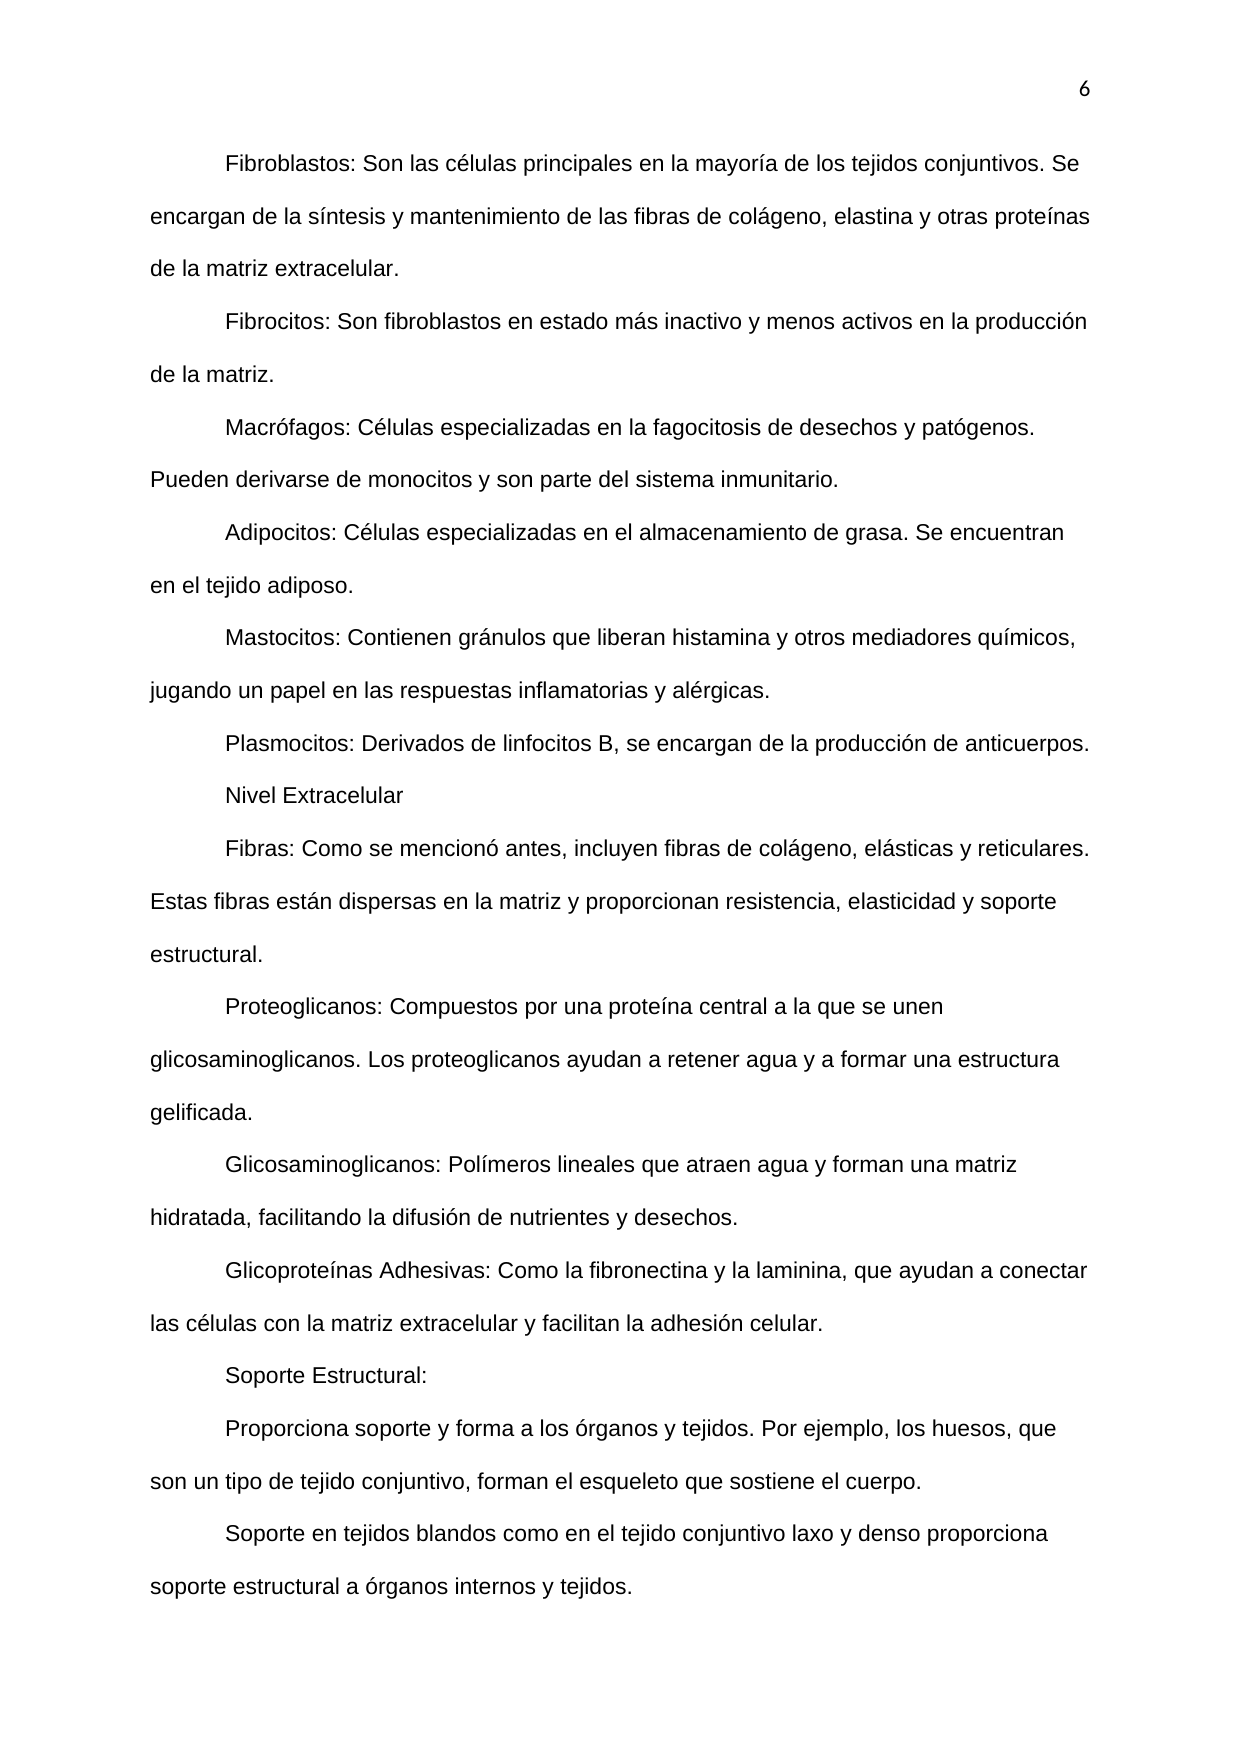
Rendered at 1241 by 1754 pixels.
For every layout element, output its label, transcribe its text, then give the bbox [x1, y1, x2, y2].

text Fibrocitos: Son fibroblastos en estado más inactivo y menos activos en la producción de la matriz. [150, 308, 1090, 387]
text Proporciona soporte y forma a los órganos y tejidos. Por ejemplo, los huesos, que son un tipo de tejido conjuntivo, forman el esqueleto que sostiene el cuerpo. [150, 1415, 1090, 1494]
text Mastocitos: Contienen gránulos que liberan histamina y otros mediadores químicos, jugando un papel en las respuestas inflamatorias y alérgicas. [150, 624, 1090, 703]
text Glicoproteínas Adhesivas: Como la fibronectina y la laminina, que ayudan a conectar las células con la matriz extracelular y facilitan la adhesión celular. [150, 1257, 1090, 1336]
text Adipocitos: Células especializadas en el almacenamiento de grasa. Se encuentran en el tejido adiposo. [150, 519, 1090, 598]
text Nivel Extracelular [150, 782, 1090, 809]
text Fibras: Como se mencionó antes, incluyen fibras de colágeno, elásticas y reticulares. Estas fibras están dispersas en la matriz y proporcionan resistencia, elasticidad y soporte estructural. [150, 835, 1090, 967]
text Fibroblastos: Son las células principales en la mayoría de los tejidos conjuntivos. Se encargan de la síntesis y mantenimiento de las fibras de colágeno, elastina y otras proteínas de la matriz extracelular. [150, 150, 1090, 282]
text Soporte Estructural: [150, 1362, 1090, 1389]
text Glicosaminoglicanos: Polímeros lineales que atraen agua y forman una matriz hidratada, facilitando la difusión de nutrientes y desechos. [150, 1151, 1090, 1231]
text Soporte en tejidos blandos como en el tejido conjuntivo laxo y denso proporciona soporte estructural a órganos internos y tejidos. [150, 1520, 1090, 1599]
text Macrófagos: Células especializadas en la fagocitosis de desechos y patógenos. Pueden derivarse de monocitos y son parte del sistema inmunitario. [150, 413, 1090, 493]
text Proteoglicanos: Compuestos por una proteína central a la que se unen glicosaminoglicanos. Los proteoglicanos ayudan a retener agua y a formar una estructura gelificada. [150, 993, 1090, 1125]
text Plasmocitos: Derivados de linfocitos B, se encargan de la producción de anticuerpos. [150, 730, 1090, 756]
